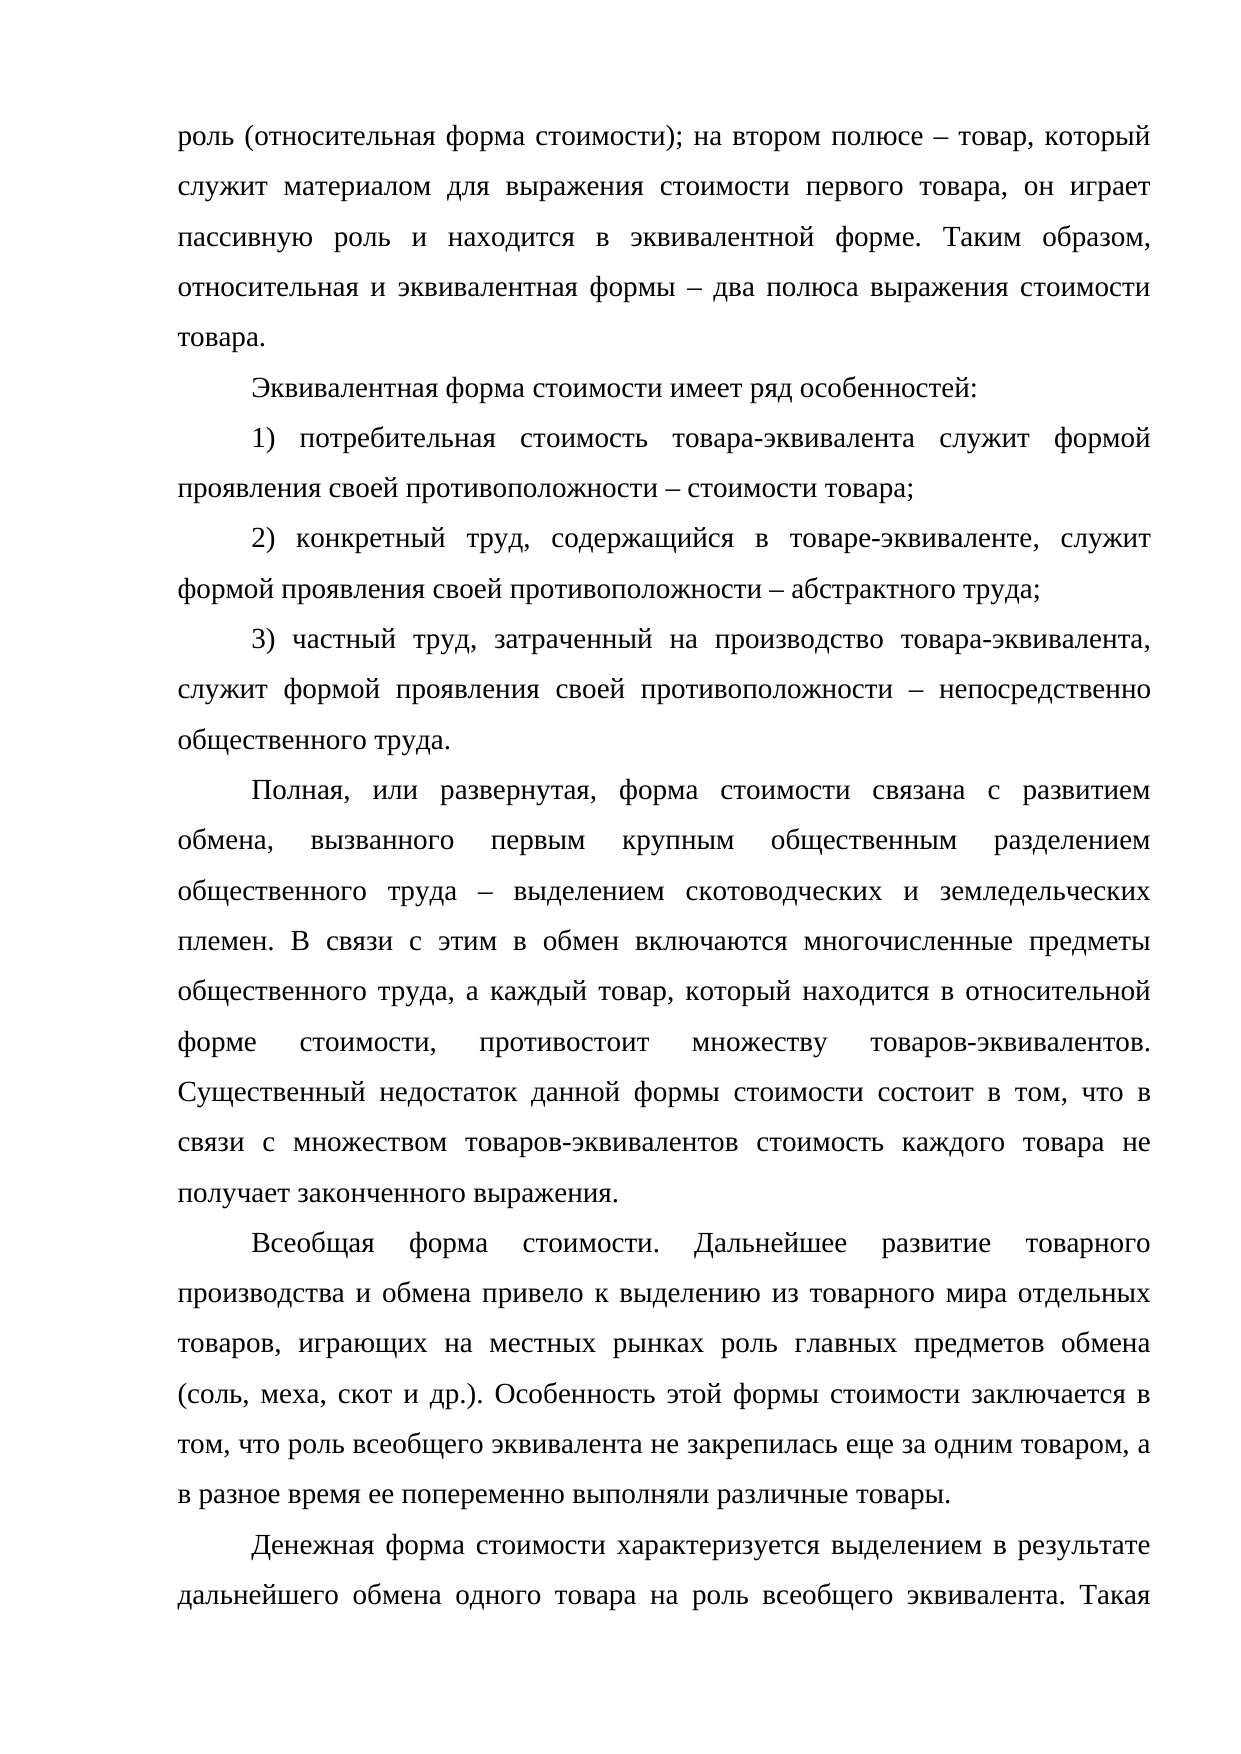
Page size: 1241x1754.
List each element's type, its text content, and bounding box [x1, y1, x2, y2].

text 2) конкретный труд, содержащийся в товаре-эквиваленте, служит формой проявления своей противоположности – абстрактного труда; [177, 521, 1152, 604]
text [177, 1527, 1152, 1611]
text 3) частный труд, затраченный на производство товара-эквивалента, служит формой проявления своей противоположности – непосредственно общественного труда. [177, 621, 1152, 755]
text Эквивалентная форма стоимости имеет ряд особенностей: [177, 370, 1152, 403]
text 1) потребительная стоимость товара-эквивалента служит формой проявления своей противоположности – стоимости товара; [177, 420, 1152, 504]
text Полная, или развернутая, форма стоимости связана с развитием обмена, вызванного первым крупным общественным разделением общественного труда – выделением скотоводческих и земледельческих племен. В связи с этим в обмен включаются многочисленные предметы общественного труда, а каждый товар, который находится в относительной форме стоимости, противостоит множеству товаров-эквивалентов. Существенный недостаток данной формы стоимости состоит в том, что в связи с множеством товаров-эквивалентов стоимость каждого товара не получает законченного выражения. [177, 772, 1152, 1208]
text Всеобщая форма стоимости. Дальнейшее развитие товарного производства и обмена привело к выделению из товарного мира отдельных товаров, играющих на местных рынках роль главных предметов обмена (соль, меха, скот и др.). Особенность этой формы стоимости заключается в том, что роль всеобщего эквивалента не закрепилась еще за одним товаром, а в разное время ее попеременно выполняли различные товары. [177, 1225, 1152, 1510]
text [177, 118, 1152, 353]
